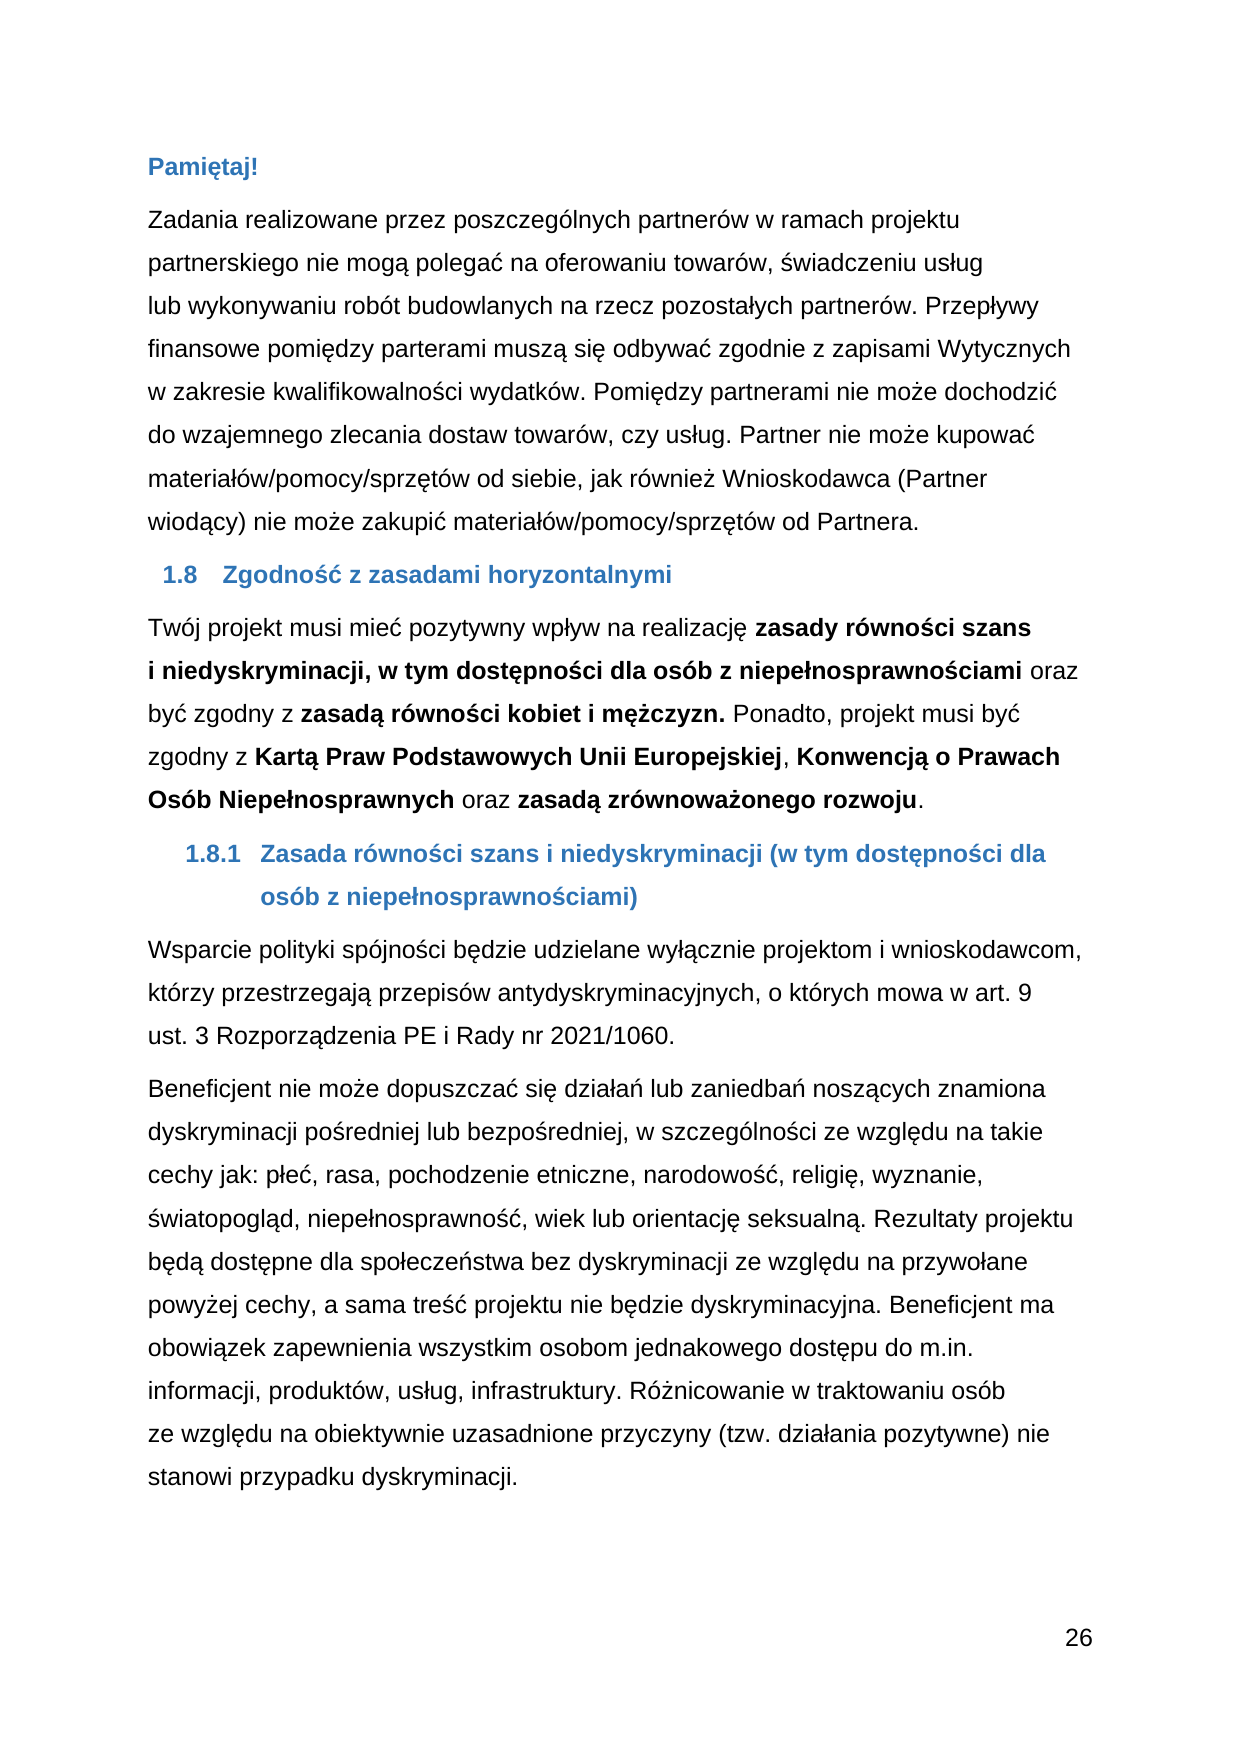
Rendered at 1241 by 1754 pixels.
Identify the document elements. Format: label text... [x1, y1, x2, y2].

text Twój projekt musi mieć pozytywny wpływ na realizację zasady równości szans i niedyskryminacji, w tym dostępności dla osób z niepełnosprawnościami oraz być zgodny z zasadą równości kobiet i mężczyzn. Ponadto, projekt musi być zgodny z Kartą Praw Podstawowych Unii Europejskiej, Konwencją o Prawach Osób Niepełnosprawnych oraz zasadą zrównoważonego rozwoju. [148, 613, 1093, 814]
subtitle Zgodność z zasadami horyzontalnymi [162, 560, 1093, 589]
text Beneficjent nie może dopuszczać się działań lub zaniedbań noszących znamiona dyskryminacji pośredniej lub bezpośredniej, w szczególności ze względu na takie cechy jak: płeć, rasa, pochodzenie etniczne, narodowość, religię, wyznanie, światopogląd, niepełnosprawność, wiek lub orientację seksualną. Rezultaty projektu będą dostępne dla społeczeństwa bez dyskryminacji ze względu na przywołane powyżej cechy, a sama treść projektu nie będzie dyskryminacyjna. Beneficjent ma obowiązek zapewnienia wszystkim osobom jednakowego dostępu do m.in. informacji, produktów, usług, infrastruktury. Różnicowanie w traktowaniu osób ze względu na obiektywnie uzasadnione przyczyny (tzw. działania pozytywne) nie stanowi przypadku dyskryminacji. [148, 1074, 1093, 1491]
text Pamiętaj! [148, 152, 1093, 181]
text Wsparcie polityki spójności będzie udzielane wyłącznie projektom i wnioskodawcom, którzy przestrzegają przepisów antydyskryminacyjnych, o których mowa w art. 9 ust. 3 Rozporządzenia PE i Rady nr 2021/1060. [148, 935, 1093, 1050]
subtitle Zasada równości szans i niedyskryminacji (w tym dostępności dla osób z niepełnosprawnościami) [185, 839, 1093, 911]
text Zadania realizowane przez poszczególnych partnerów w ramach projektu partnerskiego nie mogą polegać na oferowaniu towarów, świadczeniu usług lub wykonywaniu robót budowlanych na rzecz pozostałych partnerów. Przepływy finansowe pomiędzy parterami muszą się odbywać zgodnie z zapisami Wytycznych w zakresie kwalifikowalności wydatków. Pomiędzy partnerami nie może dochodzić do wzajemnego zlecania dostaw towarów, czy usług. Partner nie może kupować materiałów/pomocy/sprzętów od siebie, jak również Wnioskodawca (Partner wiodący) nie może zakupić materiałów/pomocy/sprzętów od Partnera. [148, 205, 1093, 536]
